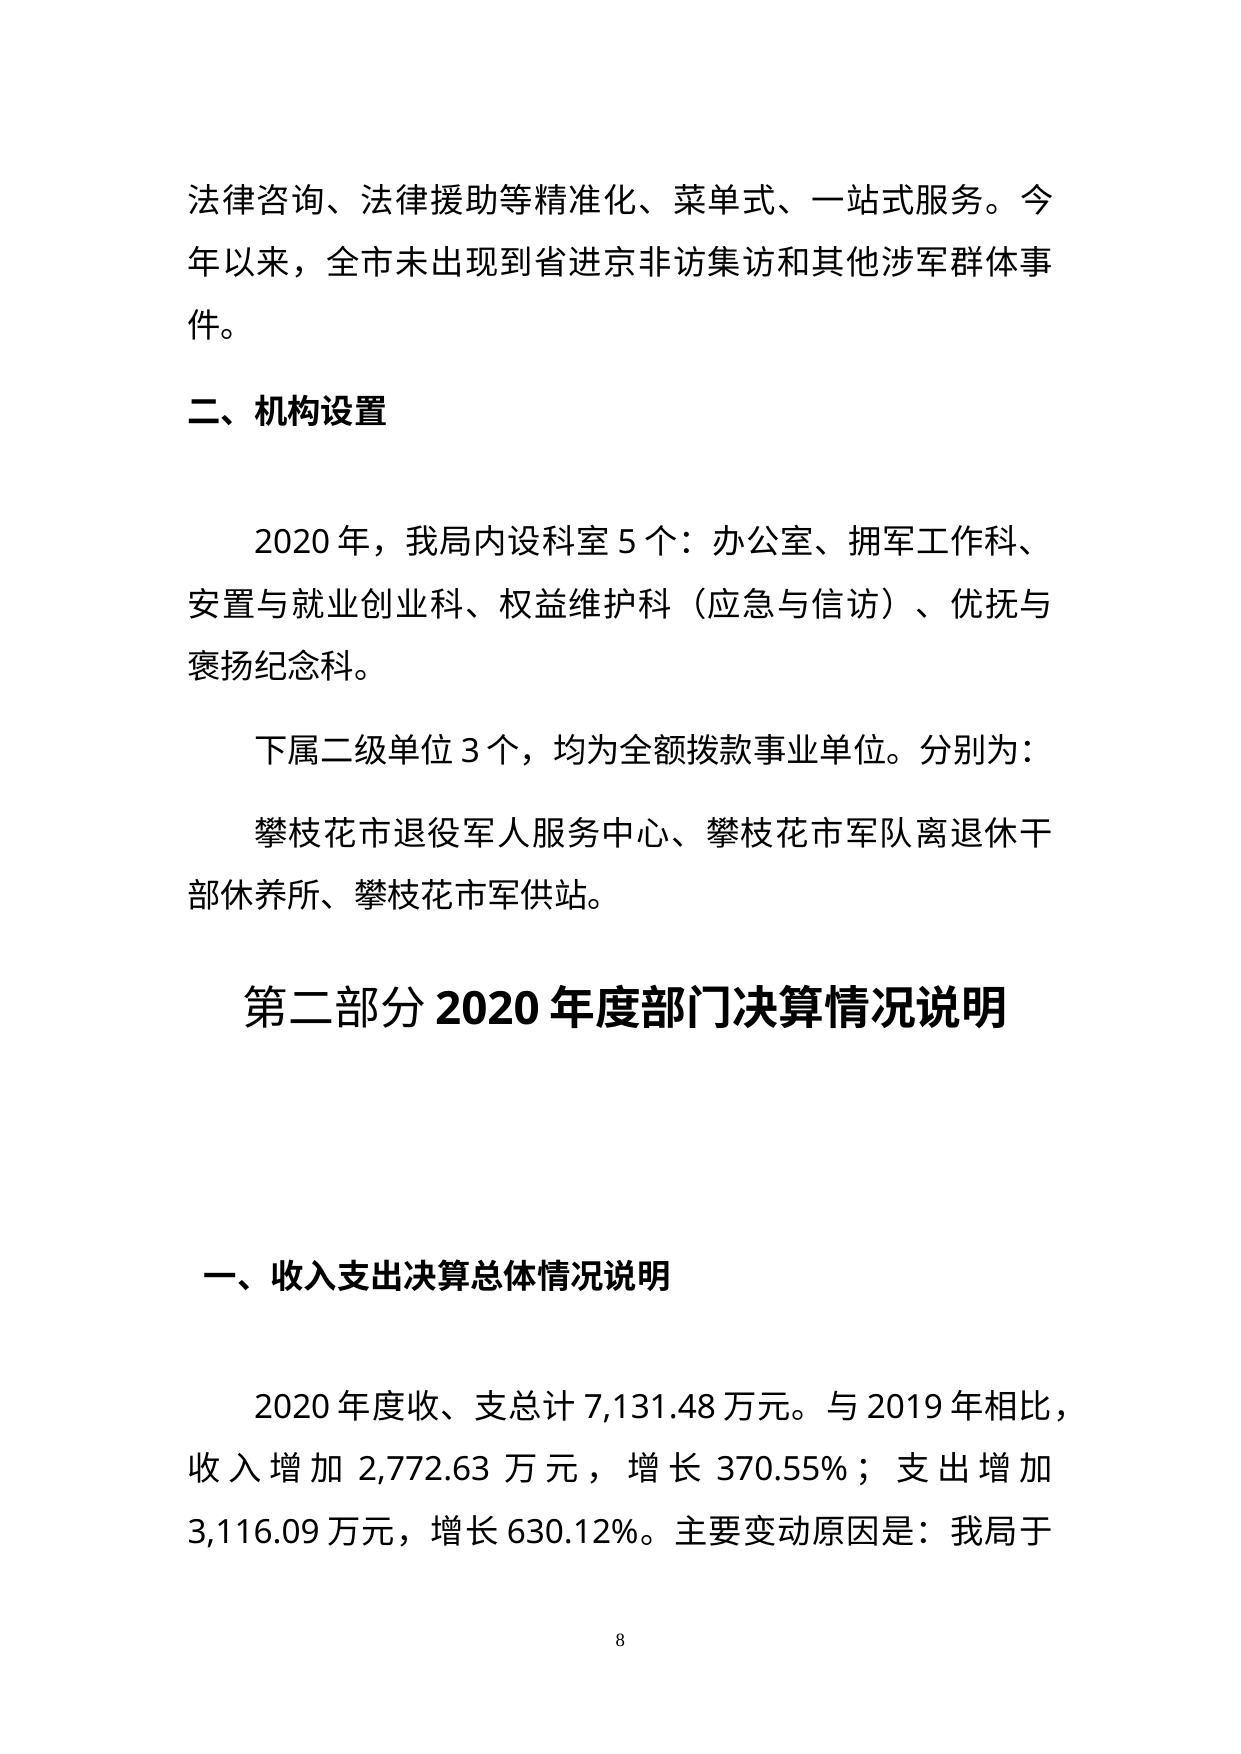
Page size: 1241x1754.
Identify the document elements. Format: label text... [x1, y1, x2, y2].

text 攀枝花市退役军人服务中心、攀枝花市军队离退休干部休养所、攀枝花市军供站。 [187, 795, 1053, 920]
subtitle 二、机构设置 [187, 377, 1053, 442]
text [187, 1368, 1053, 1556]
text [187, 162, 1053, 349]
text 2020年，我局内设科室5个：办公室、拥军工作科、安置与就业创业科、权益维护科（应急与信访）、优抚与褒扬纪念科。 [187, 504, 1053, 691]
text 下属二级单位3个，均为全额拨款事业单位。分别为： [187, 712, 1053, 774]
subtitle 第二部分2020年度部门决算情况说明 [187, 956, 1007, 1053]
subtitle 一、收入支出决算总体情况说明 [187, 1241, 1053, 1306]
